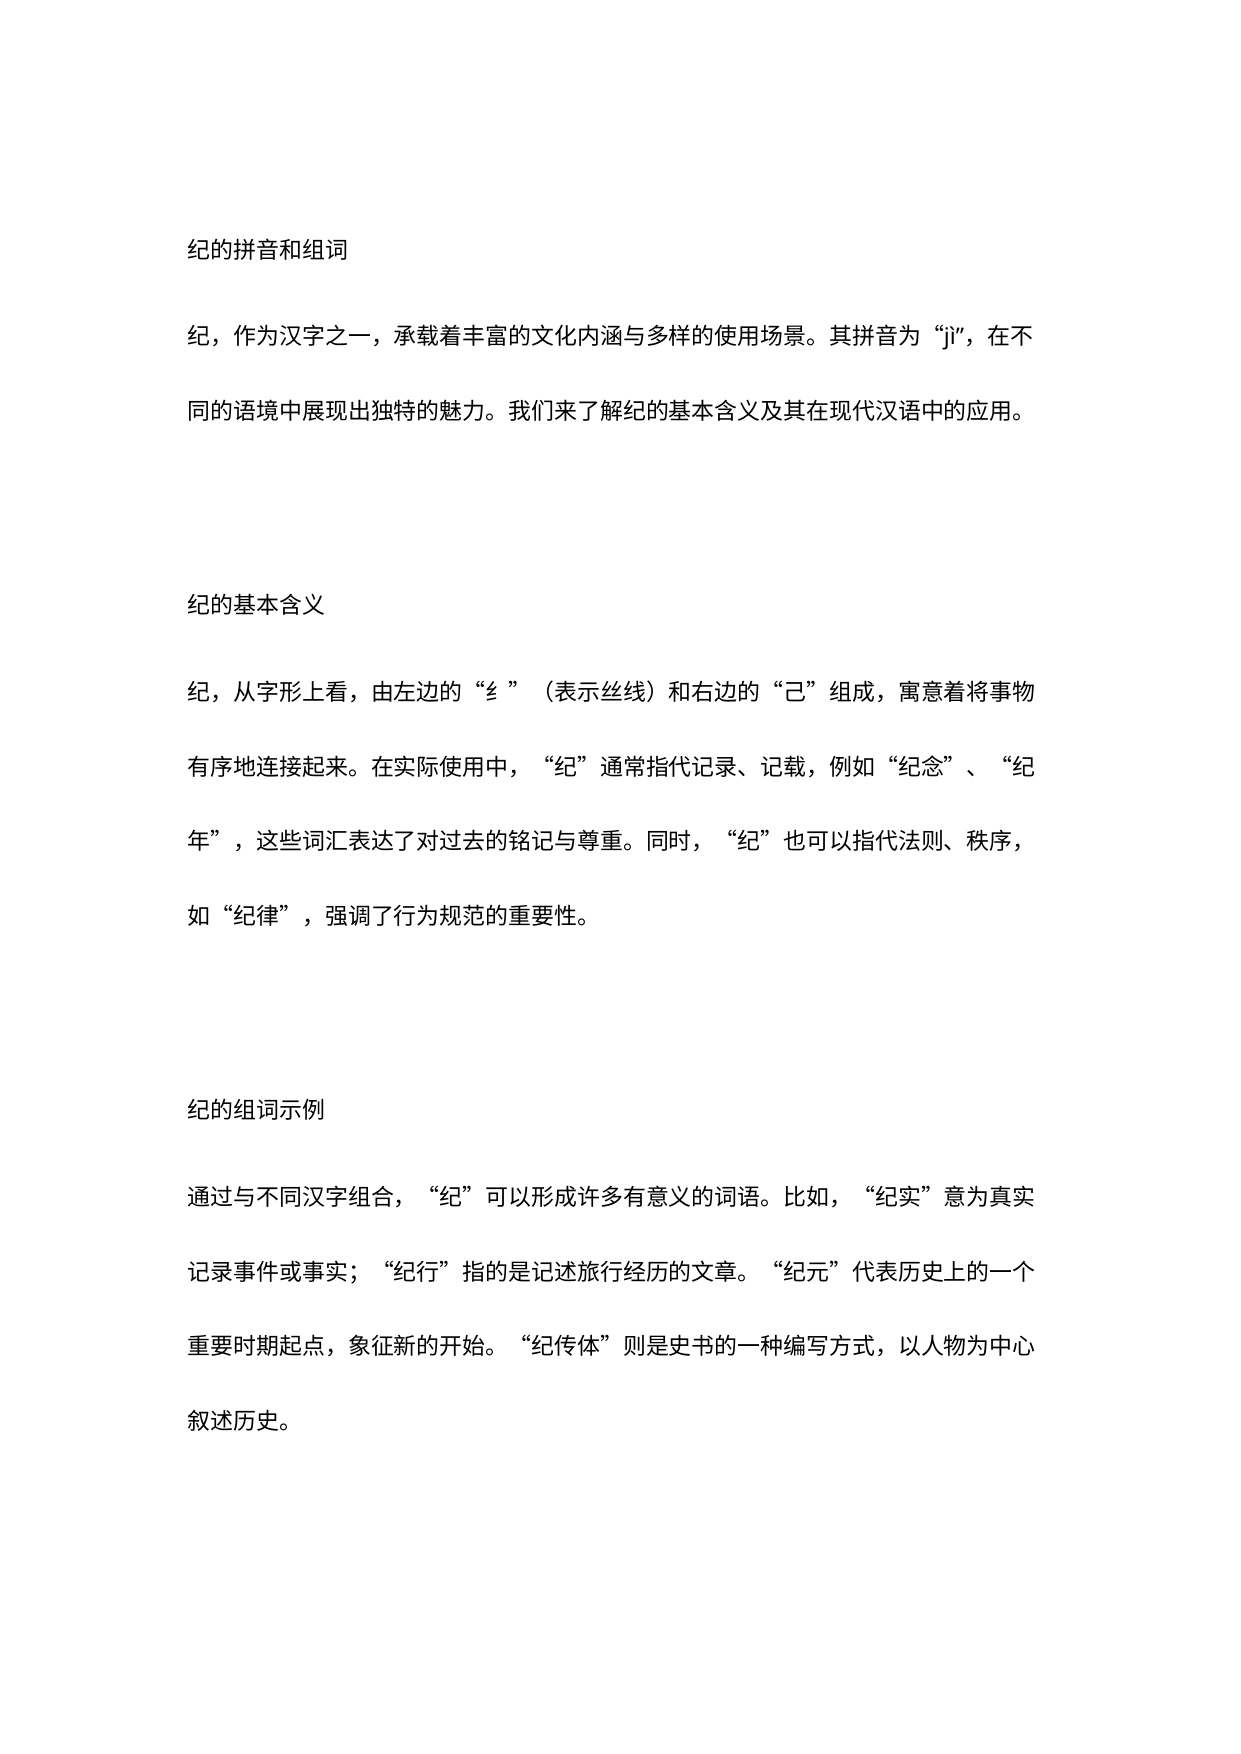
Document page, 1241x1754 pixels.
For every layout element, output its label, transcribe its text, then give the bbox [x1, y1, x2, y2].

text 纪的组词示例 [187, 1076, 1053, 1141]
text 纪的拼音和组词 [187, 216, 1053, 281]
text 纪，从字形上看，由左边的“纟”（表示丝线）和右边的“己”组成，寓意着将事物有序地连接起来。在实际使用中，“纪”通常指代记录、记载，例如“纪念”、“纪年”，这些词汇表达了对过去的铭记与尊重。同时，“纪”也可以指代法则、秩序，如“纪律”，强调了行为规范的重要性。 [187, 658, 1053, 947]
text 纪的基本含义 [187, 571, 1053, 636]
text 纪，作为汉字之一，承载着丰富的文化内涵与多样的使用场景。其拼音为“jì”，在不同的语境中展现出独特的魅力。我们来了解纪的基本含义及其在现代汉语中的应用。 [187, 302, 1053, 442]
text 通过与不同汉字组合，“纪”可以形成许多有意义的词语。比如，“纪实”意为真实记录事件或事实；“纪行”指的是记述旅行经历的文章。“纪元”代表历史上的一个重要时期起点，象征新的开始。“纪传体”则是史书的一种编写方式，以人物为中心叙述历史。 [187, 1163, 1053, 1452]
